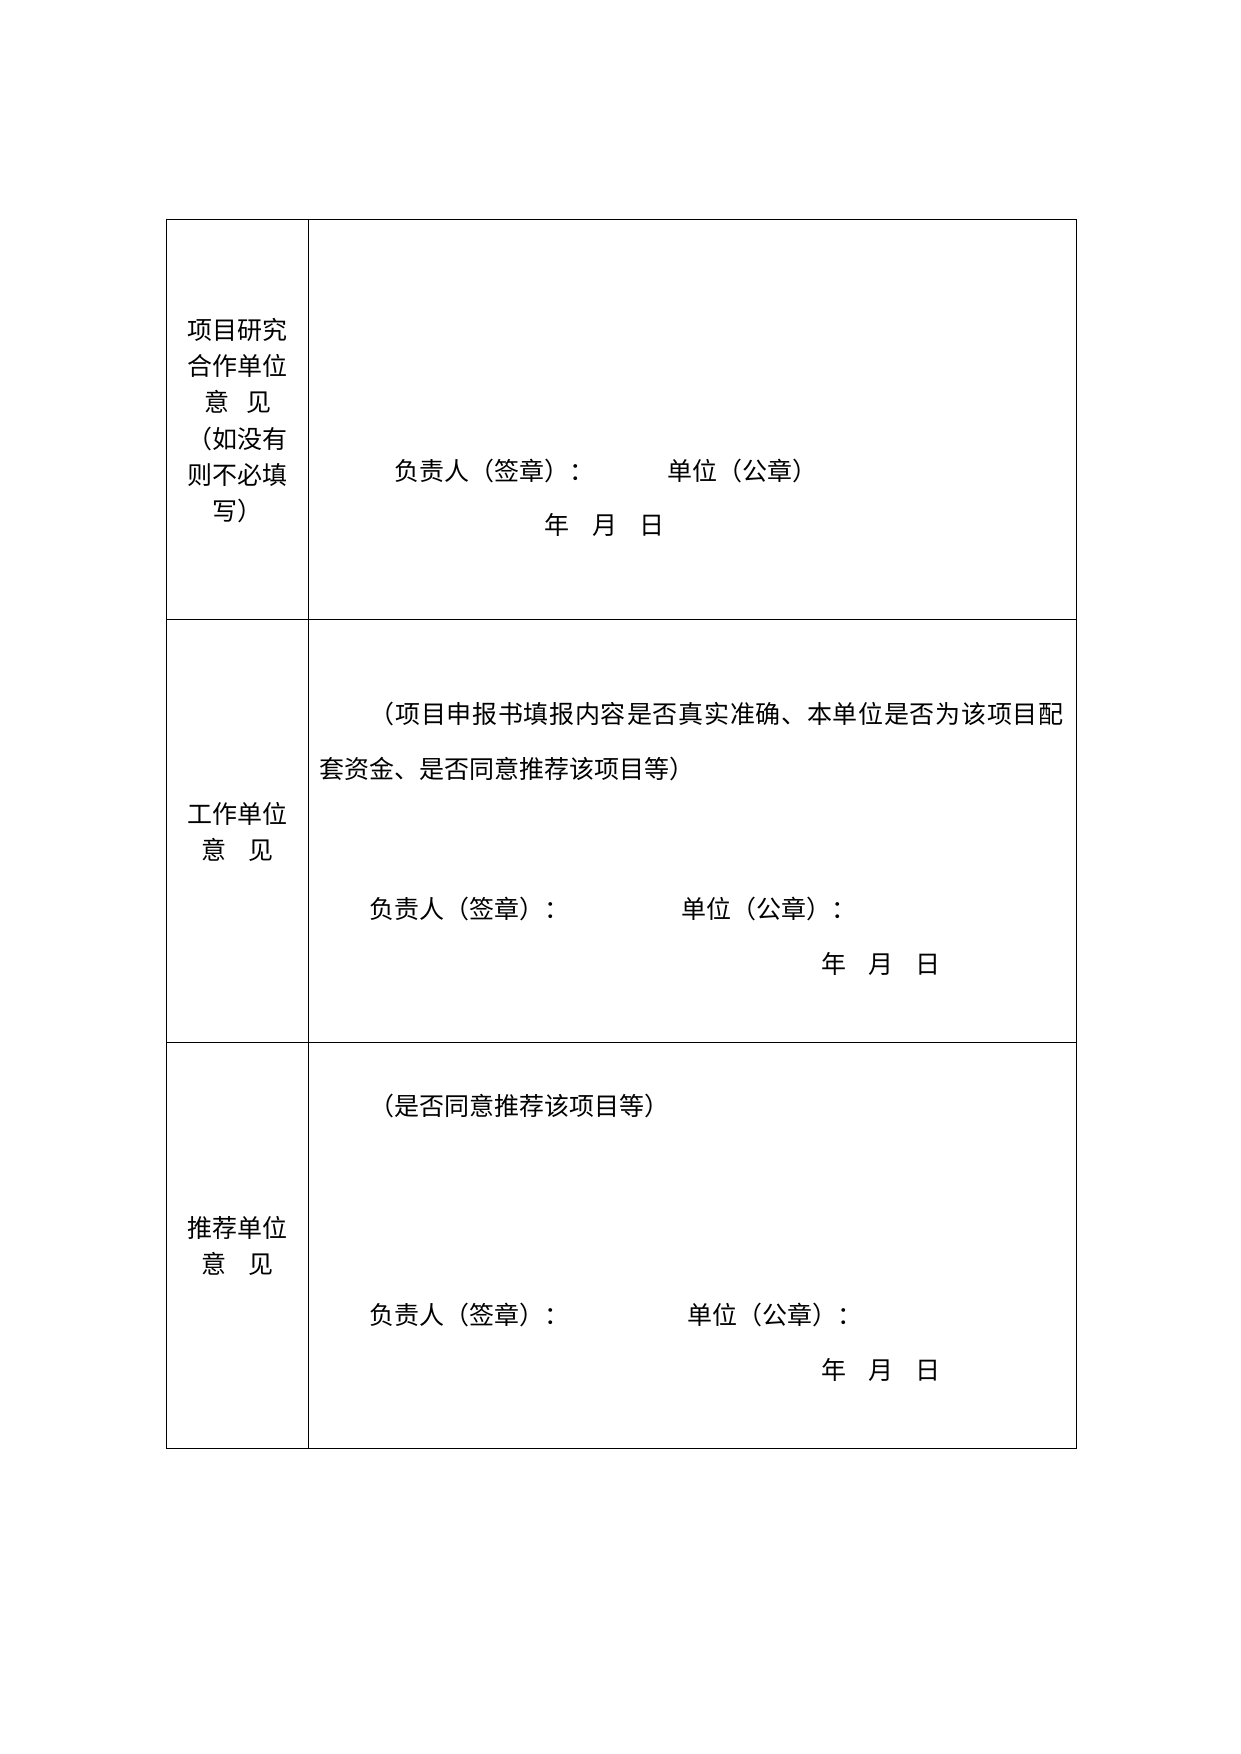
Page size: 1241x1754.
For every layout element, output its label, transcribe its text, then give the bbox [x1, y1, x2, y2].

table_header 项目研究合作单位意 见 （如没有则不必填写） [167, 220, 308, 619]
table_cell 工作单位 意 见 [167, 620, 308, 1042]
table_cell 推荐单位 意 见 [167, 1043, 308, 1447]
table_header 负责人（签章）： 单位（公章） 年 月 日 [309, 220, 1076, 619]
table_cell （是否同意推荐该项目等） 负责人（签章）： 单位（公章）： 年 月 日 [309, 1043, 1076, 1447]
table_cell （项目申报书填报内容是否真实准确、本单位是否为该项目配套资金、是否同意推荐该项目等） 负责人（签章）： 单位（公章）： 年 月 日 [309, 620, 1076, 1042]
